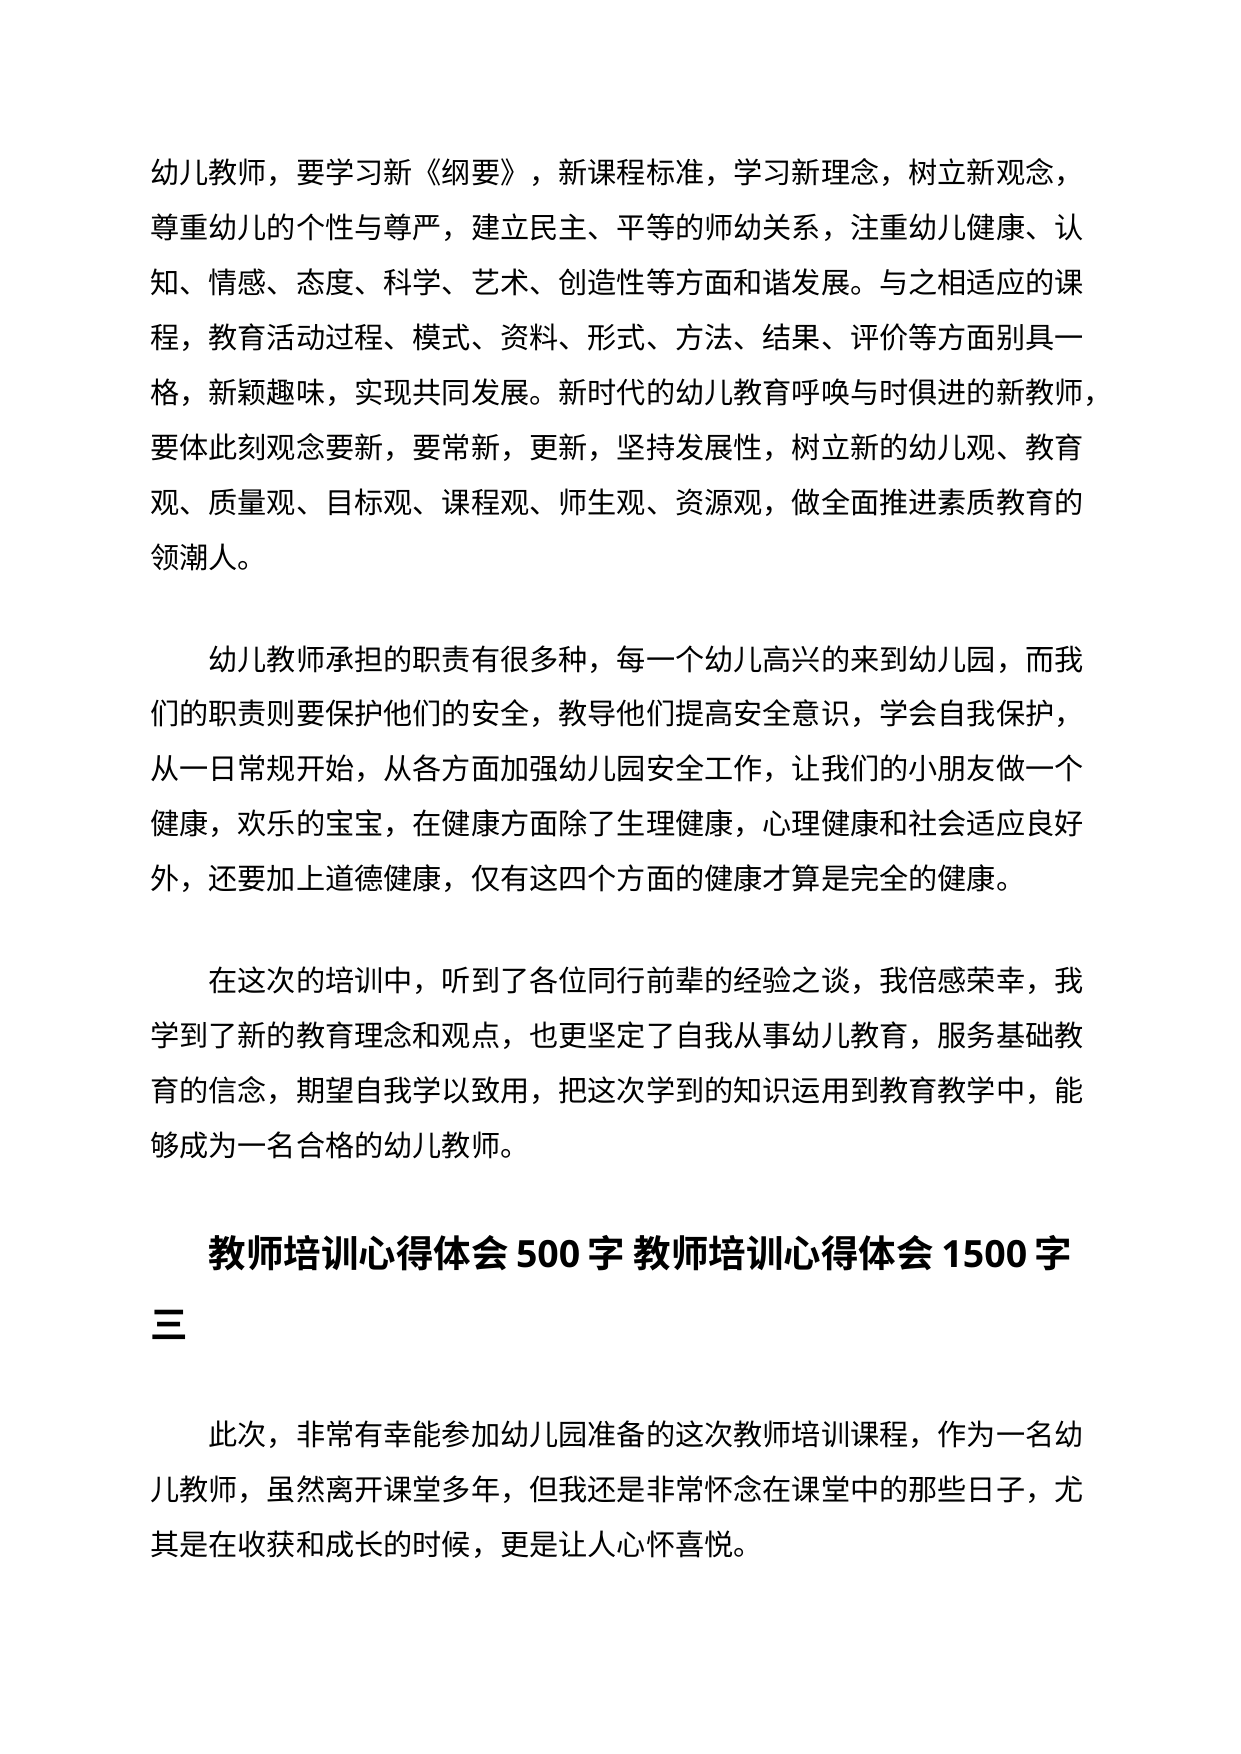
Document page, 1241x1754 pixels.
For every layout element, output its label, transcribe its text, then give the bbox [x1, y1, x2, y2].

text 教师培训心得体会500字 教师培训心得体会1500字三 [150, 1224, 1090, 1349]
text 在这次的培训中，听到了各位同行前辈的经验之谈，我倍感荣幸，我学到了新的教育理念和观点，也更坚定了自我从事幼儿教育，服务基础教育的信念，期望自我学以致用，把这次学到的知识运用到教育教学中，能够成为一名合格的幼儿教师。 [150, 957, 1090, 1164]
text 幼儿教师承担的职责有很多种，每一个幼儿高兴的来到幼儿园，而我们的职责则要保护他们的安全，教导他们提高安全意识，学会自我保护，从一日常规开始，从各方面加强幼儿园安全工作，让我们的小朋友做一个健康，欢乐的宝宝，在健康方面除了生理健康，心理健康和社会适应良好外，还要加上道德健康，仅有这四个方面的健康才算是完全的健康。 [150, 636, 1090, 898]
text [150, 150, 1090, 577]
text 此次，非常有幸能参加幼儿园准备的这次教师培训课程，作为一名幼儿教师，虽然离开课堂多年，但我还是非常怀念在课堂中的那些日子，尤其是在收获和成长的时候，更是让人心怀喜悦。 [150, 1412, 1090, 1564]
